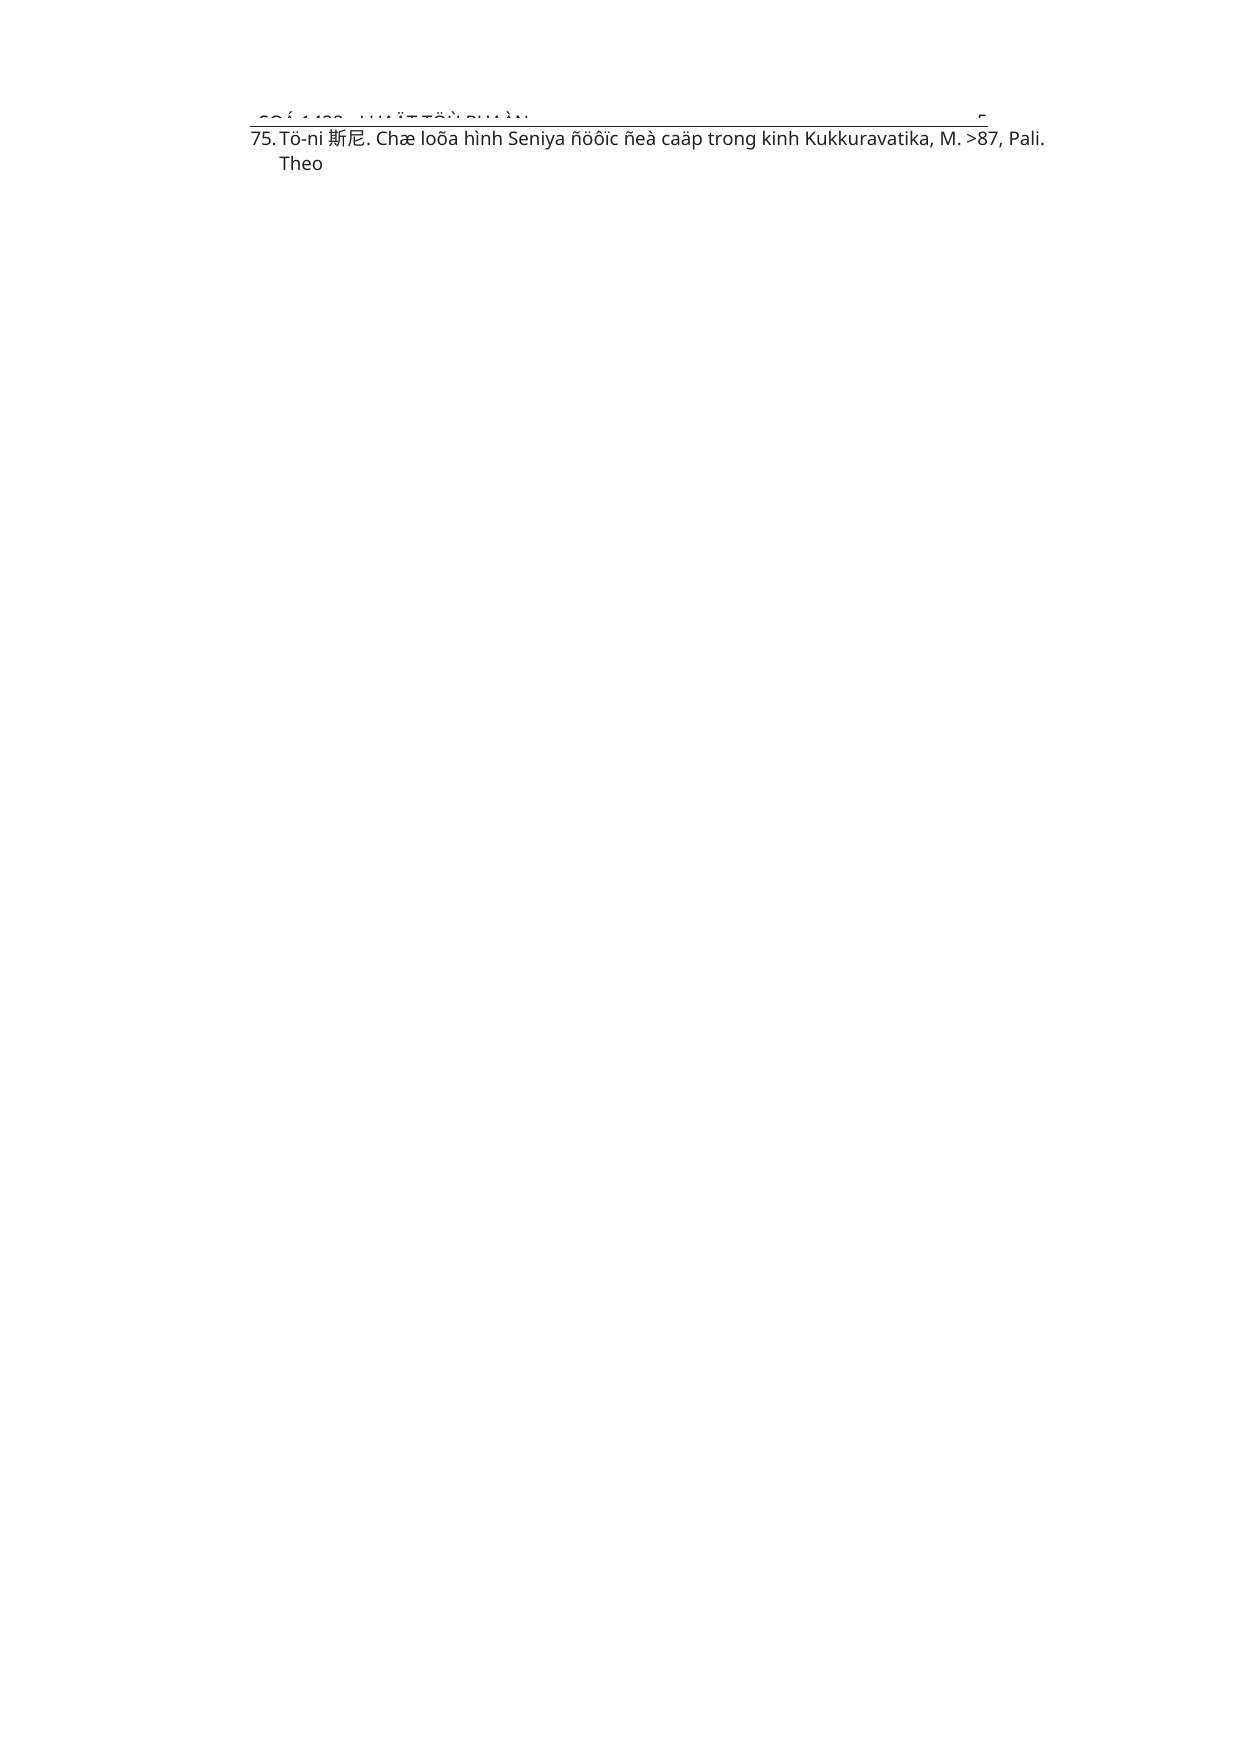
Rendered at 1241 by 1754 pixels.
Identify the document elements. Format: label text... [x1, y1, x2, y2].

list Tö-ni 斯尼. Chæ loõa hình Seniya ñöôïc ñeà caäp trong kinh Kukkuravatika, M. >87, Pali. Theo [250, 125, 1065, 176]
